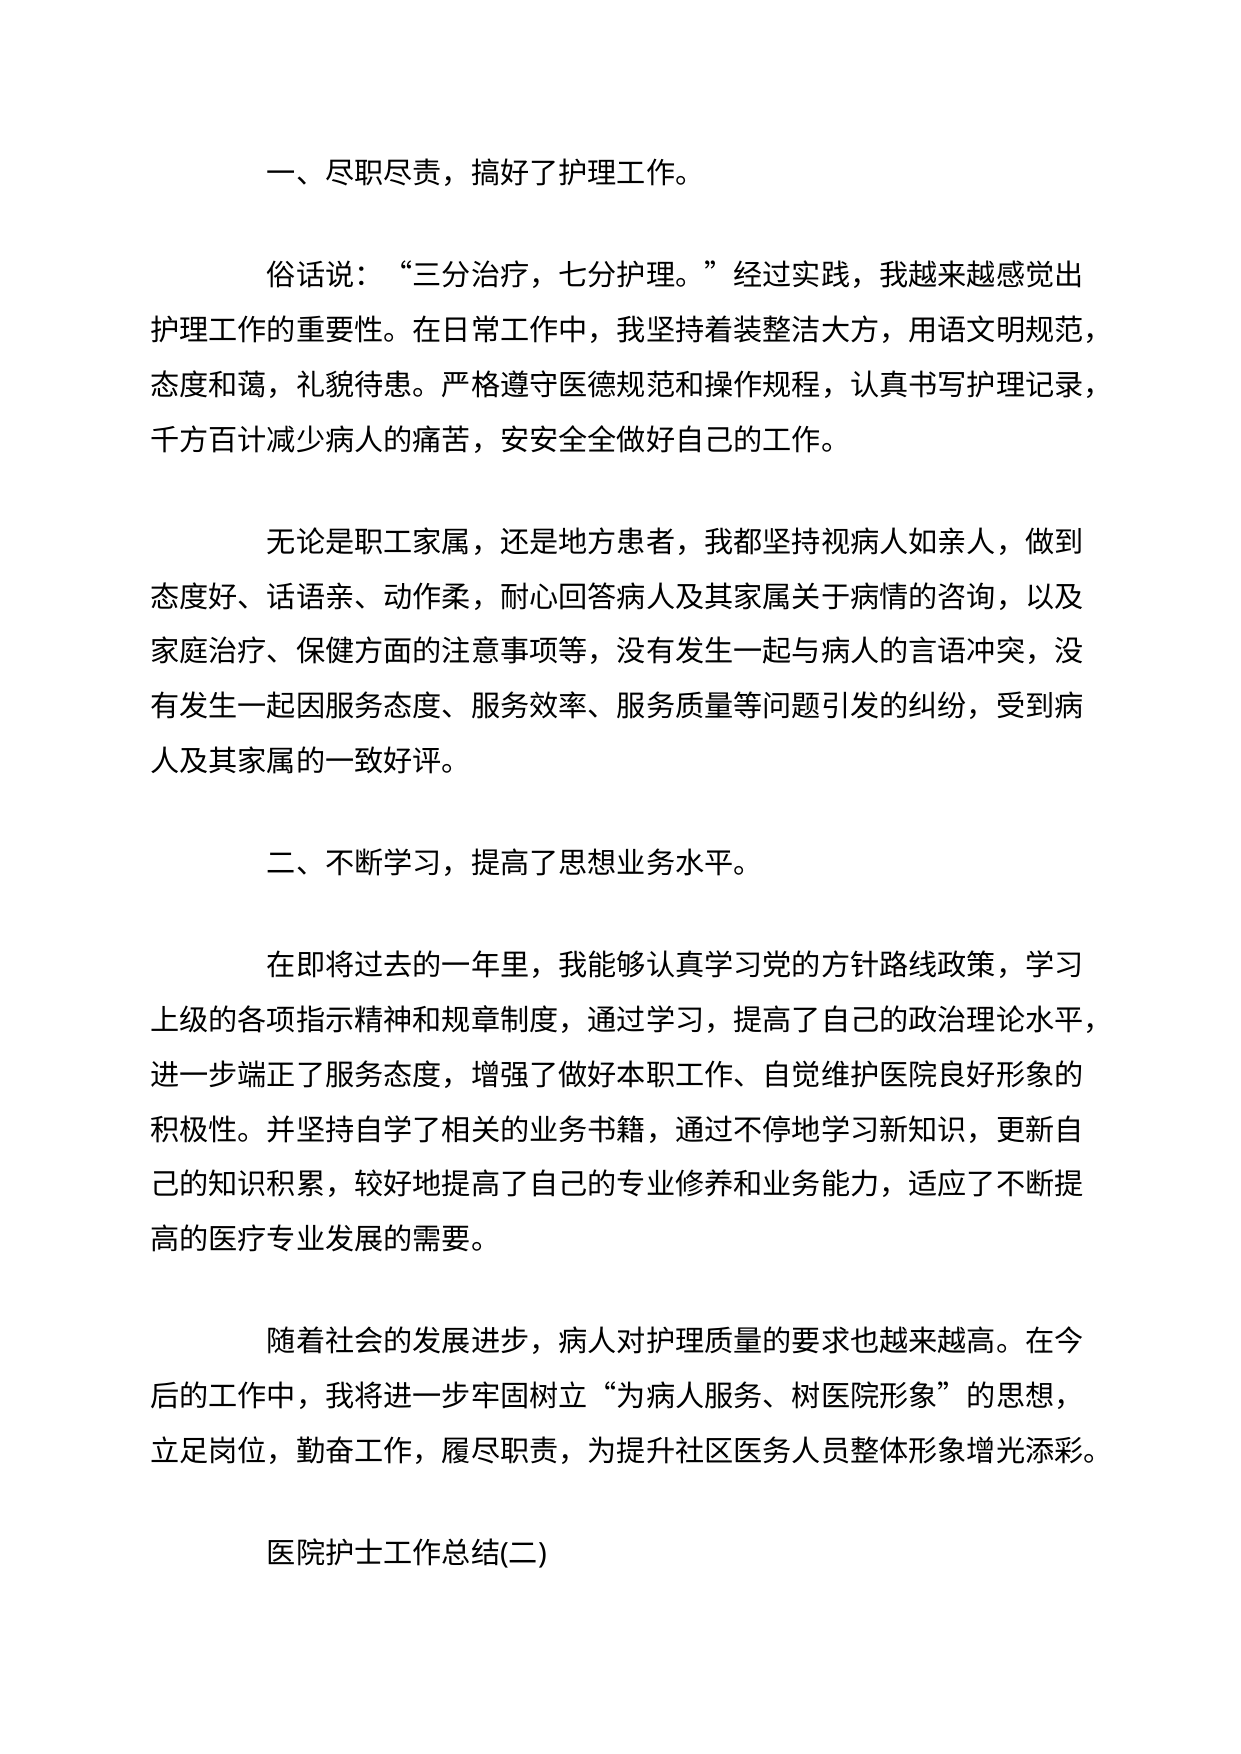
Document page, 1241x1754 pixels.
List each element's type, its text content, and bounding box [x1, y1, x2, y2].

text 无论是职工家属，还是地方患者，我都坚持视病人如亲人，做到态度好、话语亲、动作柔，耐心回答病人及其家属关于病情的咨询，以及家庭治疗、保健方面的注意事项等，没有发生一起与病人的言语冲突，没有发生一起因服务态度、服务效率、服务质量等问题引发的纠纷，受到病人及其家属的一致好评。 [150, 518, 1090, 780]
text 医院护士工作总结(二) [150, 1529, 1090, 1572]
text 一、尽职尽责，搞好了护理工作。 [150, 150, 1090, 192]
text 二、不断学习，提高了思想业务水平。 [150, 839, 1090, 882]
text 俗话说：“三分治疗，七分护理。”经过实践，我越来越感觉出护理工作的重要性。在日常工作中，我坚持着装整洁大方，用语文明规范，态度和蔼，礼貌待患。严格遵守医德规范和操作规程，认真书写护理记录，千方百计减少病人的痛苦，安安全全做好自己的工作。 [150, 252, 1090, 459]
text 随着社会的发展进步，病人对护理质量的要求也越来越高。在今后的工作中，我将进一步牢固树立“为病人服务、树医院形象”的思想，立足岗位，勤奋工作，履尽职责，为提升社区医务人员整体形象增光添彩。 [150, 1318, 1090, 1470]
text 在即将过去的一年里，我能够认真学习党的方针路线政策，学习上级的各项指示精神和规章制度，通过学习，提高了自己的政治理论水平，进一步端正了服务态度，增强了做好本职工作、自觉维护医院良好形象的积极性。并坚持自学了相关的业务书籍，通过不停地学习新知识，更新自己的知识积累，较好地提高了自己的专业修养和业务能力，适应了不断提高的医疗专业发展的需要。 [150, 941, 1090, 1258]
